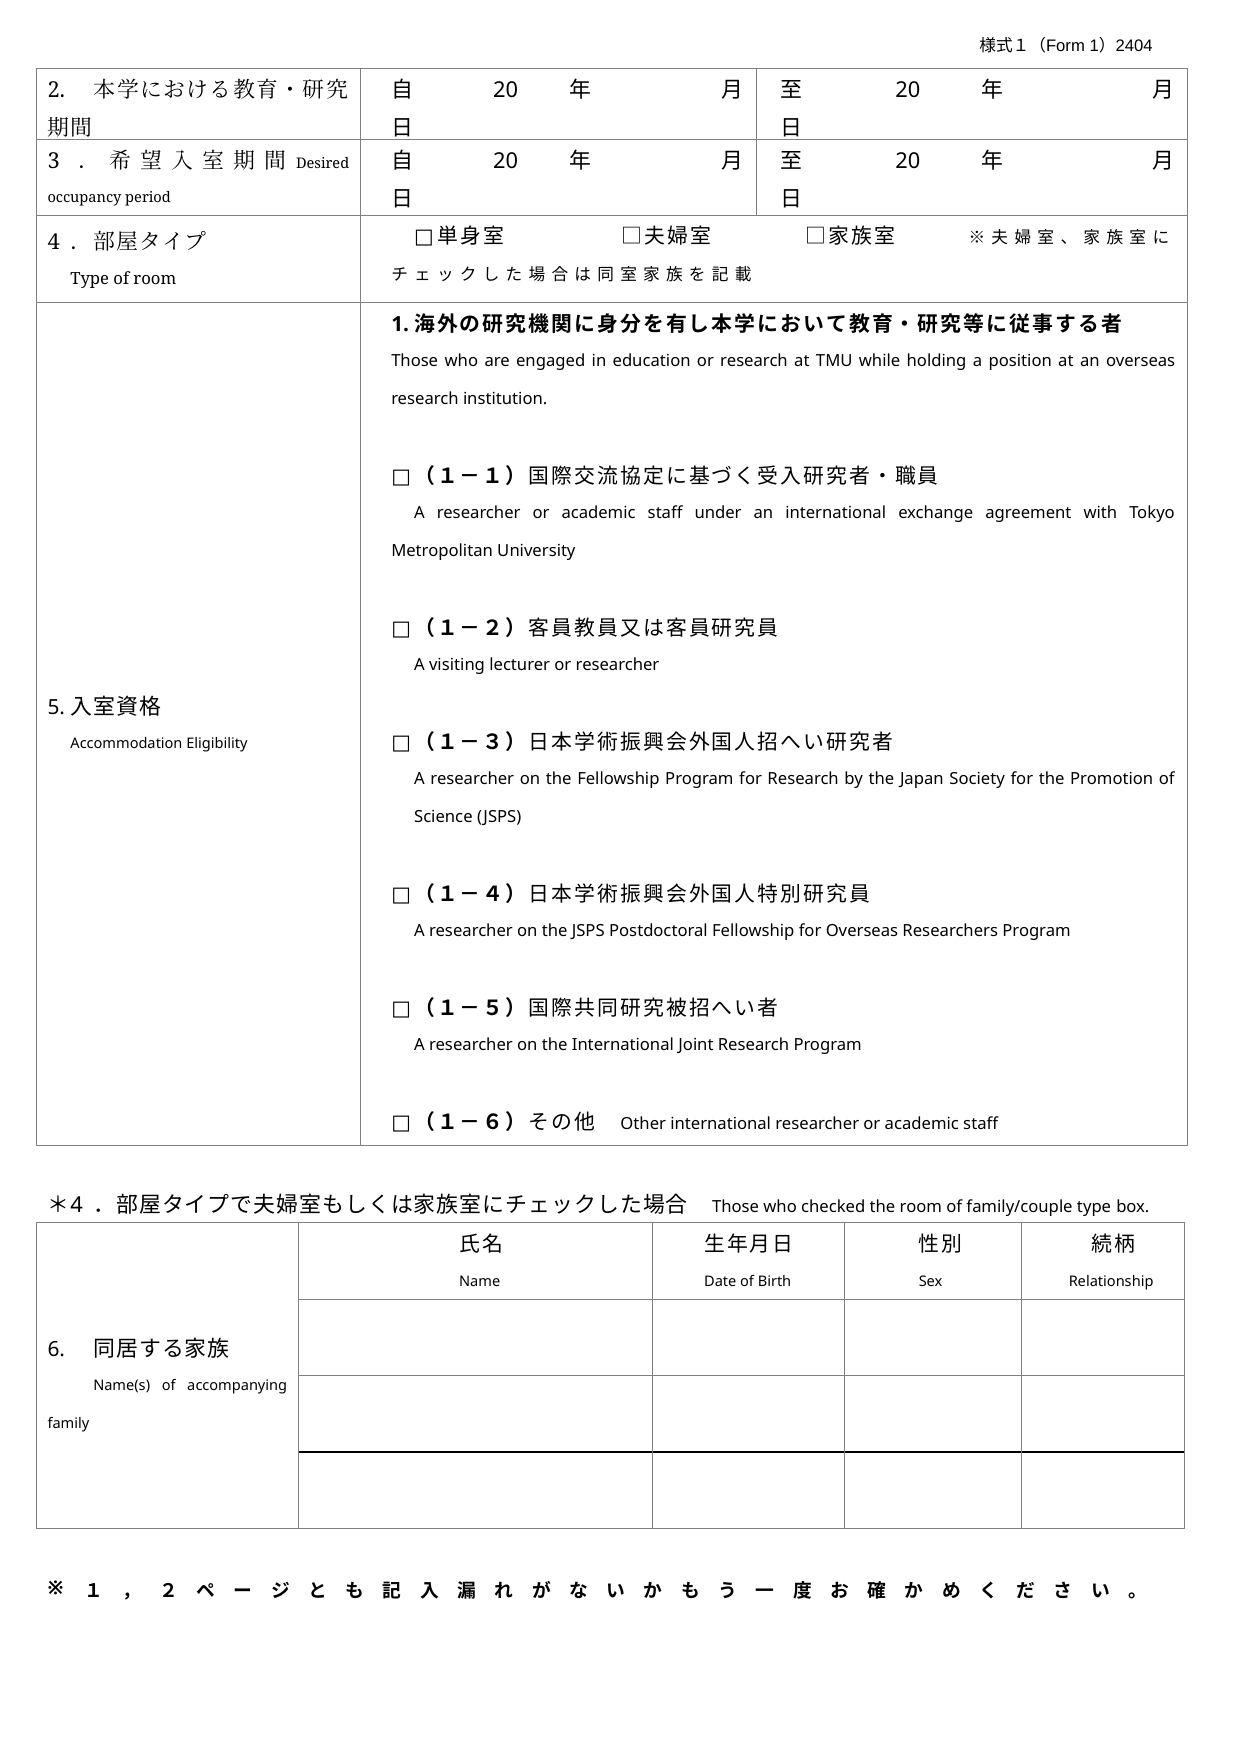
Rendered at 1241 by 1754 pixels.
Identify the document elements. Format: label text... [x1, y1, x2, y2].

table_cell 自 20 年 月 日 From year month day [361, 69, 756, 139]
table_cell [653, 1376, 844, 1451]
text ＊4．部屋タイプで夫婦室もしくは家族室にチェックした場合 Those who checked the room of family/couple type box. [47, 1184, 1193, 1222]
table_header 続柄 Relationship [1022, 1223, 1184, 1299]
table_cell [845, 1376, 1021, 1451]
table_cell 1.海外の研究機関に身分を有し本学において教育・研究等に従事する者 Those who are engaged in education or research at TMU while holding a position at an overseas research institution. □（１－１）国際交流協定に基づく受入研究者・職員 A researcher or academic staff under an international exchange agreement with Tokyo Metropolitan University □（１－２）客員教員又は客員研究員 A visiting lecturer or researcher □（１－３）日本学術振興会外国人招へい研究者 A researcher on the Fellowship Program for Research by the Japan Society for the Promotion of Science (JSPS) □（１－４）日本学術振興会外国人特別研究員 A researcher on the JSPS Postdoctoral Fellowship for Overseas Researchers Program □（１－５）国際共同研究被招へい者 A researcher on the International Joint Research Program □（１－６）その他 Other international researcher or academic staff 本学に在学する私費留学生 A privately-funded international student studying at TMU □（２－１）私費留学生 A privately-funded international student 3. その他 □（３－１）新規渡日後３０日以内に入室する本学の外国人教員又は外国人特任教員 A full-time or specially-appointed international lecturer employed by TMU, who will reside in International House within 30 days after first arrival in Japan. □（３－２）本学が実施する国際交流事業に参加または国際交流協定に基づき受け入れる学生 A student who participate in international exchange programs conducted by TMU or accepted under international exchange agreements. □（３－３） 国費、都費等の奨学金を受けている留学生 An international Student on Scholarships [361, 303, 1187, 1145]
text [47, 1529, 1153, 1604]
table_cell [299, 1300, 652, 1375]
table_cell [1022, 1453, 1184, 1527]
table_cell [299, 1376, 652, 1451]
table_cell [653, 1453, 844, 1527]
table_cell 2. 本学における教育・研究期間 Duration of study/research at TMU [37, 69, 360, 139]
table_cell 3．希望入室期間Desired occupancy period （土・日の入退室は不可） (No check-in & check-out on Saturday and Sunday) [37, 140, 360, 215]
table_cell [1022, 1376, 1184, 1451]
table_header 6. 同居する家族 Name(s) of accompanying family [37, 1223, 298, 1527]
table_header 生年月日 Date of Birth [653, 1223, 844, 1299]
table_cell 至 20 年 月 日 To year month day [757, 69, 1187, 139]
table_cell 4．部屋タイプ Type of room [37, 216, 360, 302]
table_cell [299, 1453, 652, 1527]
table_cell [845, 1300, 1021, 1375]
table_header 性別 Sex [845, 1223, 1021, 1299]
table_cell [653, 1300, 844, 1375]
table_header 氏名 Name [299, 1223, 652, 1299]
table_cell 5.入室資格 Accommodation Eligibility [37, 303, 360, 1145]
table_cell [1022, 1300, 1184, 1375]
table_cell 自 20 年 月 日 From year month day [361, 140, 756, 215]
table_cell 至 20 年 月 日 To year month day [757, 140, 1187, 215]
table_cell □単身室 □夫婦室 □家族室 ※夫婦室、家族室にチェックした場合は同室家族を記載 Single Couple Family [361, 216, 1187, 302]
table_cell [845, 1453, 1021, 1527]
